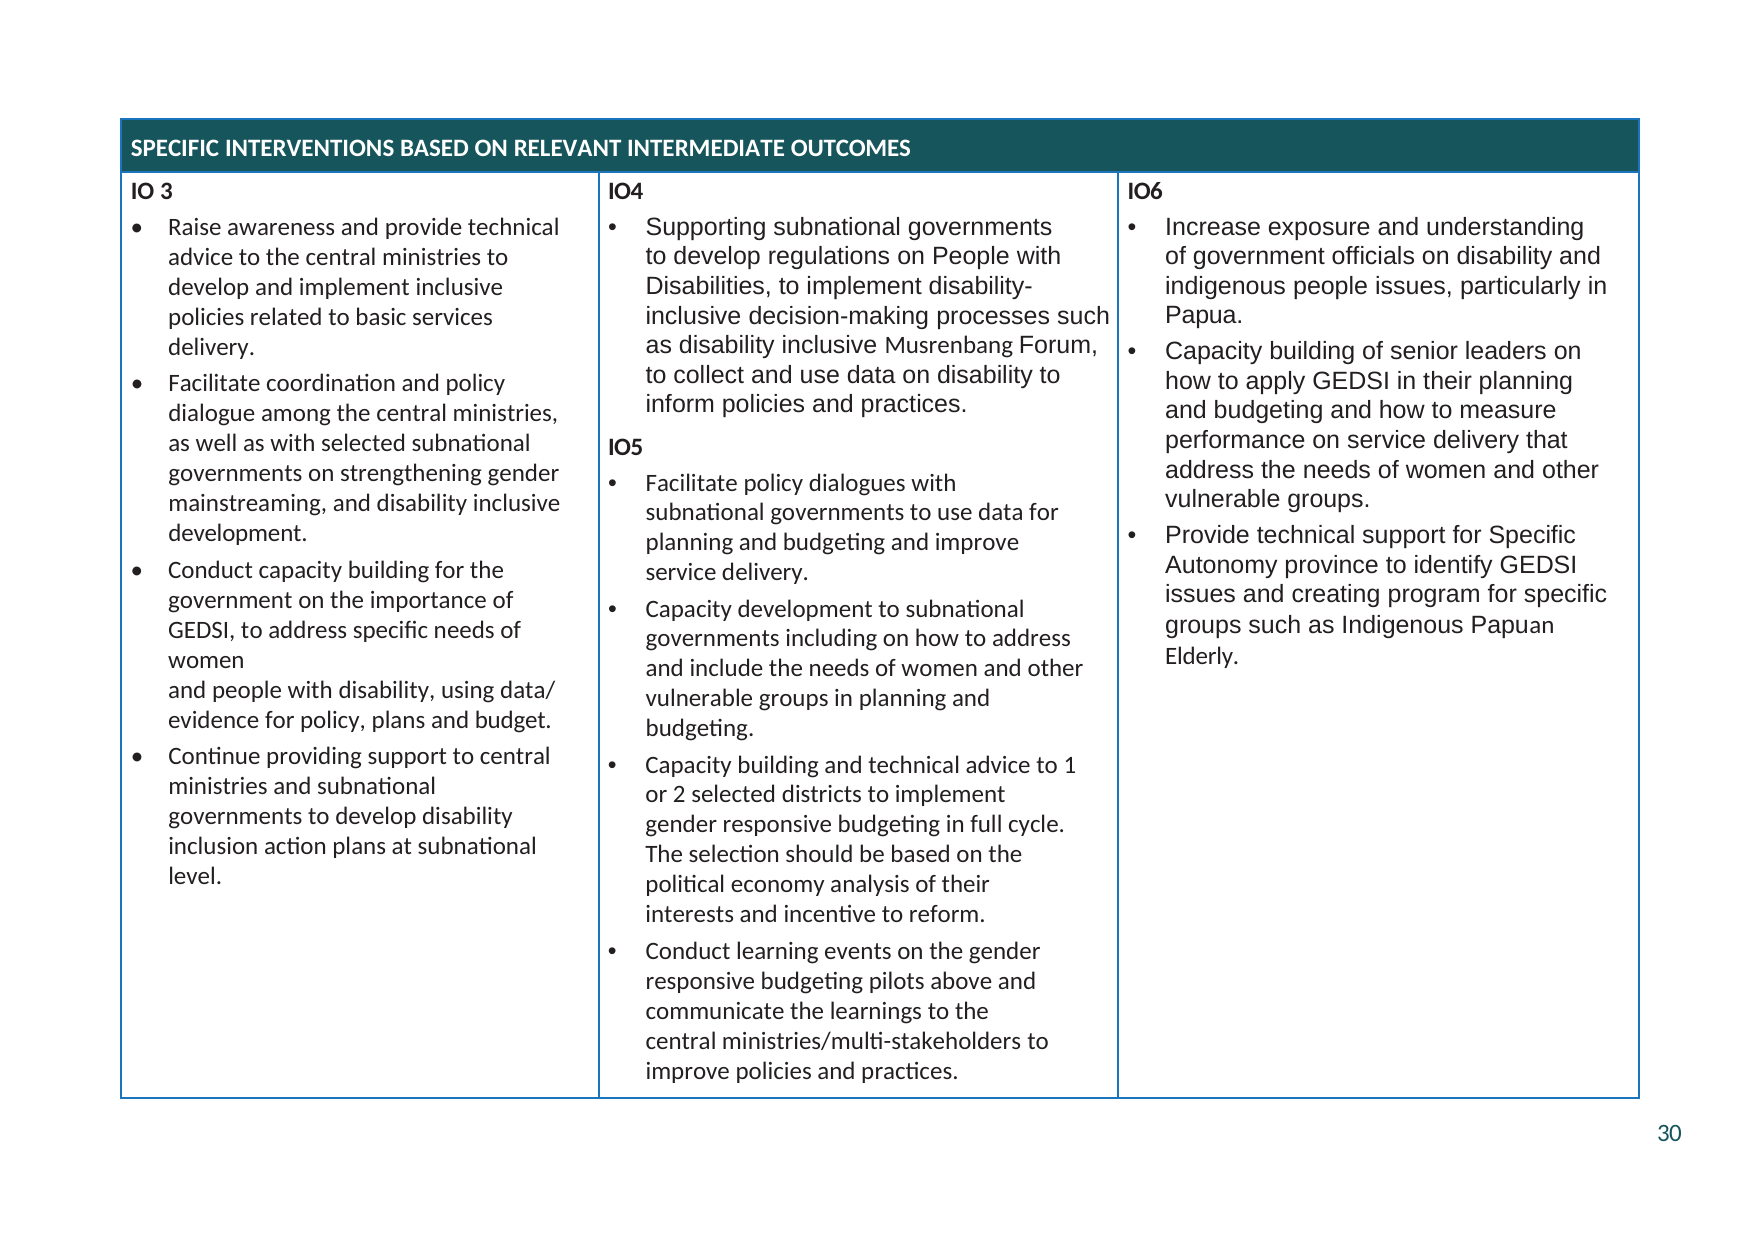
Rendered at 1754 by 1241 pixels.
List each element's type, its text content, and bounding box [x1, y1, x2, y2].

table_header SPECIFIC INTERVENTIONS BASED ON RELEVANT INTERMEDIATE OUTCOMES [122, 120, 1638, 171]
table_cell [1119, 173, 1638, 1097]
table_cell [122, 173, 598, 1097]
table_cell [600, 173, 1117, 1097]
